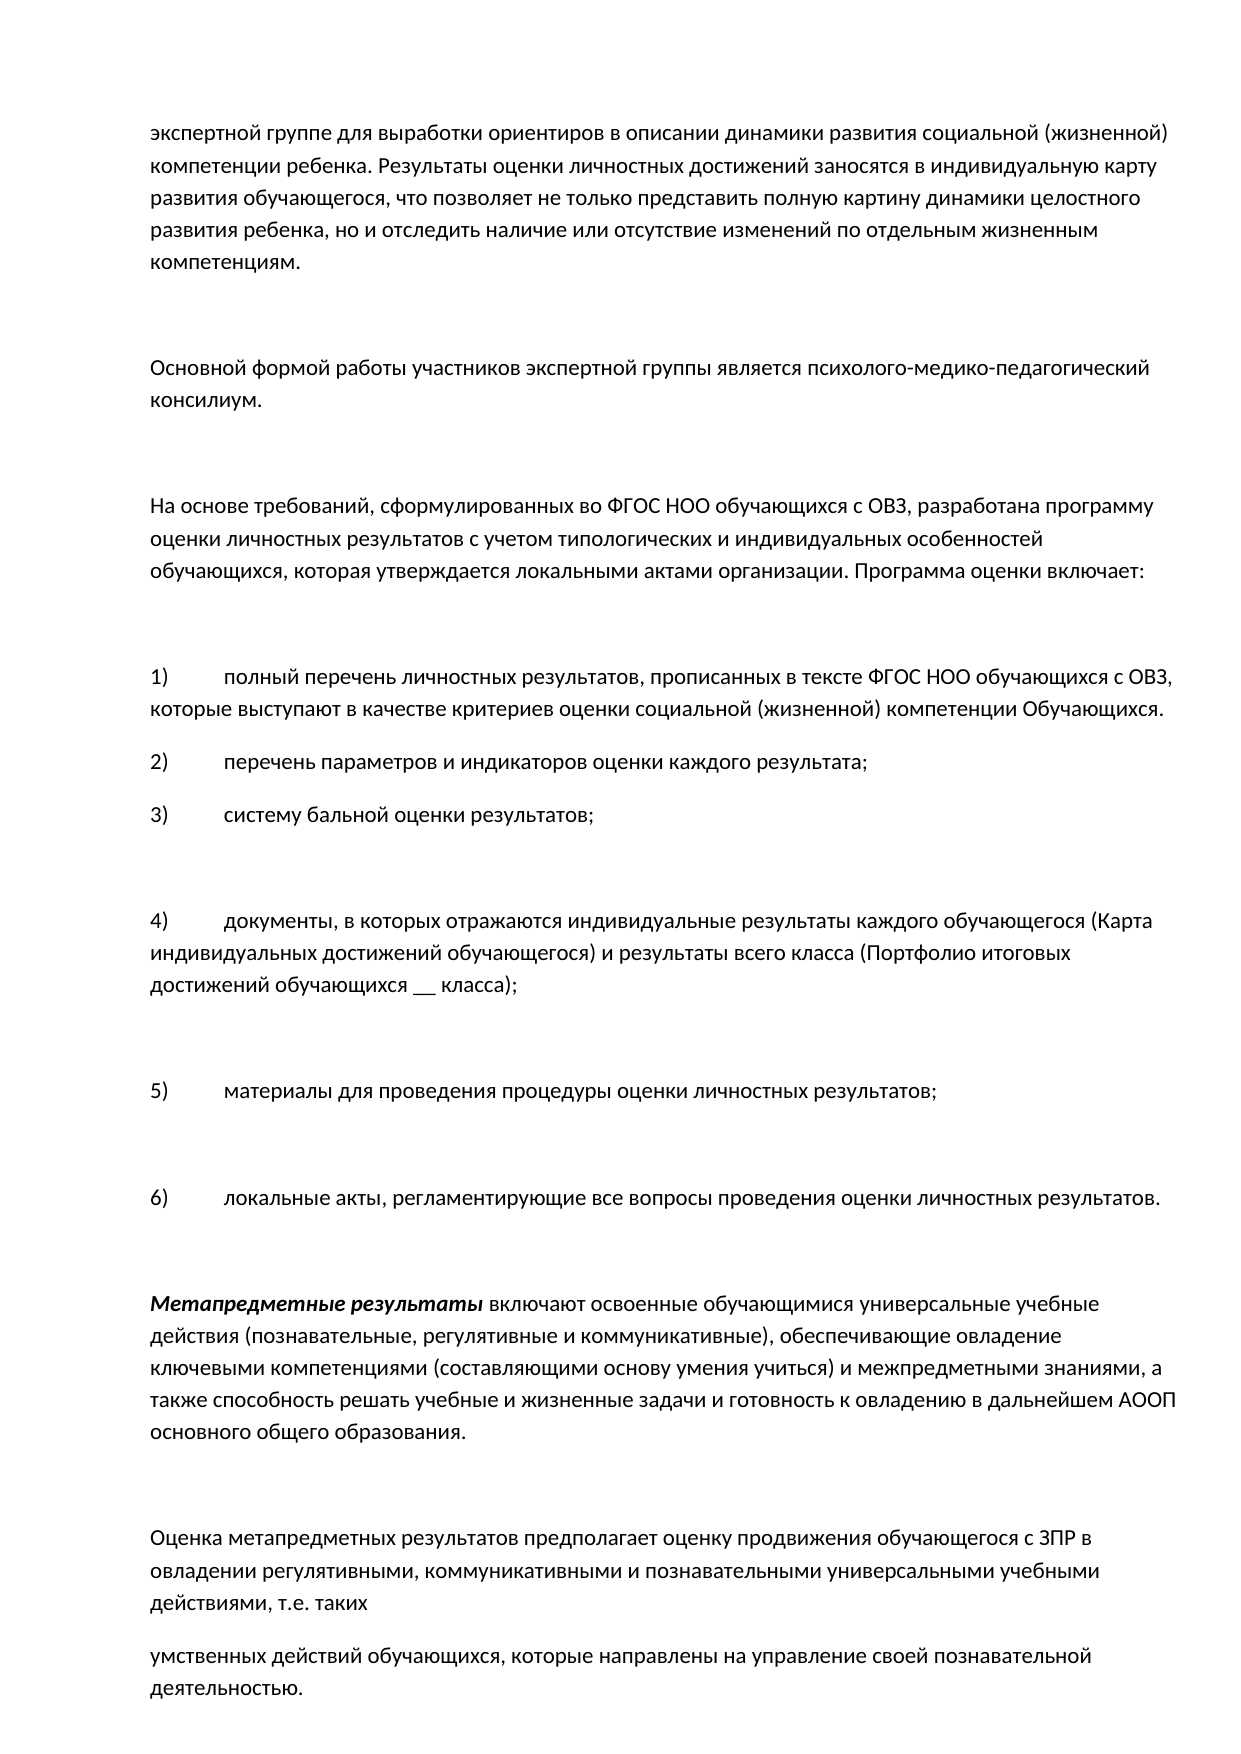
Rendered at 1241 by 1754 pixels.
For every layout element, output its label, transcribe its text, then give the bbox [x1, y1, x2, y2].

list документы, в которых отражаются индивидуальные результаты каждого обучающегося (Карта индивидуальных достижений обучающегося) и результаты всего класса (Портфолио итоговых достижений обучающихся __ класса); [150, 906, 1181, 999]
list полный перечень личностных результатов, прописанных в тексте ФГОС НОО обучающихся с ОВЗ, которые выступают в качестве критериев оценки социальной (жизненной) компетенции Обучающихся. [150, 662, 1181, 722]
text умственных действий обучающихся, которые направлены на управление своей познавательной деятельностью. [150, 1641, 1181, 1701]
list перечень параметров и индикаторов оценки каждого результата; [150, 747, 1181, 775]
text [150, 118, 1181, 275]
text На основе требований, сформулированных во ФГОС НОО обучающихся с ОВЗ, разработана программу оценки личностных результатов с учетом типологических и индивидуальных особенностей обучающихся, которая утверждается локальными актами организации. Программа оценки включает: [150, 492, 1181, 584]
list систему бальной оценки результатов; [150, 800, 1181, 828]
text Оценка метапредметных результатов предполагает оценку продвижения обучающегося с ЗПР в овладении регулятивными, коммуникативными и познавательными универсальными учебными действиями, т.е. таких [150, 1523, 1181, 1616]
list материалы для проведения процедуры оценки личностных результатов; [150, 1077, 1181, 1105]
list локальные акты, регламентирующие все вопросы проведения оценки личностных результатов. [150, 1183, 1181, 1211]
text Основной формой работы участников экспертной группы является психолого-медико-педагогический консилиум. [150, 353, 1181, 413]
text Метапредметные результаты включают освоенные обучающимися универсальные учебные действия (познавательные, регулятивные и коммуникативные), обеспечивающие овладение ключевыми компетенциями (составляющими основу умения учиться) и межпредметными знаниями, а также способность решать учебные и жизненные задачи и готовность к овладению в дальнейшем АООП основного общего образования. [150, 1289, 1181, 1446]
